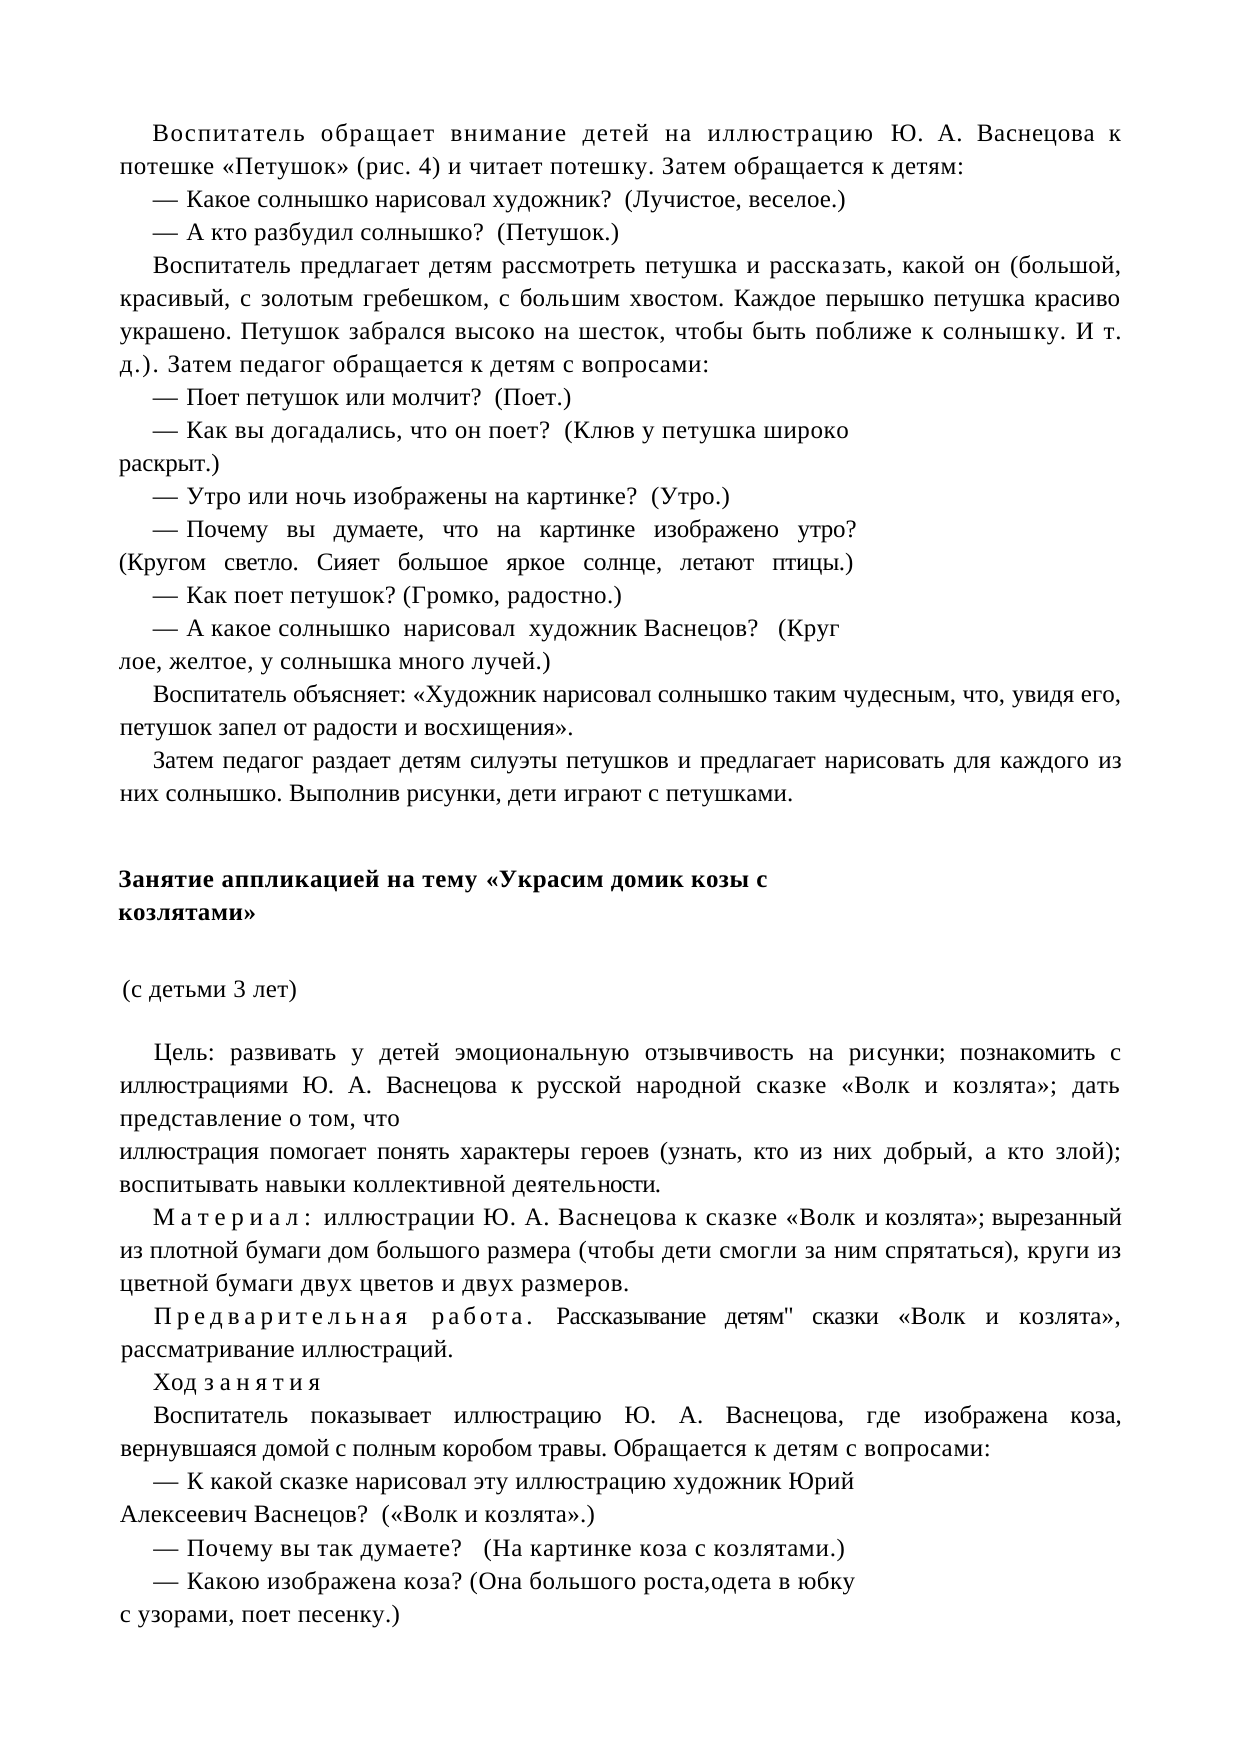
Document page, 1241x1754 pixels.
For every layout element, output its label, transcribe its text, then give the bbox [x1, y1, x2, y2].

list Как поет петушок? (Громко, радостно.) [153, 580, 1122, 609]
list Как вы догадались, что он поет? (Клюв у петушка широко раскрыт.) [119, 415, 1122, 477]
text Воспитатель объясняет: «Художник нарисовал солнышко таким чудесным, что, увидя его, петушок запел от радости и восхищения». [119, 679, 1122, 741]
list А какое солнышко нарисовал художник Васнецов? (Круг лое, желтое, у солнышка много лучей.) [119, 613, 1122, 675]
text Занятие аппликацией на тему «Украсим домик козы с козлятами» [118, 864, 828, 926]
list Почему вы думаете, что на картинке изображено утро? (Кругом светло. Сияет большое яркое солнце, летают птицы.) [119, 514, 1122, 576]
text Воспитатель показывает иллюстрацию Ю. А. Васнецова, где изображена коза, вернувшаяся домой с полным коробом травы. Обращается к детям с вопросами: [120, 1400, 1122, 1462]
text (с детьми 3 лет) [122, 974, 1122, 1003]
list Какое солнышко нарисовал художник? (Лучистое, веселое.) [153, 184, 1122, 213]
list К какой сказке нарисовал эту иллюстрацию художник Юрий Алексеевич Васнецов? («Волк и козлята».) [119, 1466, 1122, 1528]
list А кто разбудил солнышко? (Петушок.) [153, 217, 1122, 246]
text Воспитатель обращает внимание детей на иллюстрацию Ю. А. Васнецова к потешке «Петушок» (рис. 4) и читает потешку. Затем обращается к детям: [119, 118, 1121, 180]
list Почему вы так думаете? (На картинке коза с козлятами.) [153, 1533, 1122, 1562]
text иллюстрация помогает понять характеры героев (узнать, кто из них добрый, а кто злой); воспитывать навыки коллективной деятельности. [119, 1136, 1122, 1198]
list Утро или ночь изображены на картинке? (Утро.) [153, 481, 1122, 510]
text Воспитатель предлагает детям рассмотреть петушка и рассказать, какой он (большой, красивый, с золотым гребешком, с большим хвостом. Каждое перышко петушка красиво украшено. Петушок забрался высоко на шесток, чтобы быть поближе к солнышку. И т. д.). Затем педагог обращается к детям с вопросами: [119, 250, 1122, 378]
text Затем педагог раздает детям силуэты петушков и предлагает нарисовать для каждого из них солнышко. Выполнив рисунки, дети играют с петушками. [119, 746, 1122, 807]
text Цель: развивать у детей эмоциональную отзывчивость на рисунки; познакомить с иллюстрациями Ю. А. Васнецова к русской народной сказке «Волк и козлята»; дать представление о том, что [119, 1037, 1121, 1132]
list Поет петушок или молчит? (Поет.) [153, 382, 1122, 411]
text Ход занятия [153, 1367, 1122, 1396]
text Предварительная работа. Рассказывание детям" сказки «Волк и козлята», рассматривание иллюстраций. [121, 1301, 1121, 1363]
text Материал: иллюстрации Ю. А. Васнецова к сказке «Волк и козлята»; вырезанный из плотной бумаги дом большого размера (чтобы дети смогли за ним спрятаться), круги из цветной бумаги двух цветов и двух размеров. [119, 1202, 1122, 1297]
list Какою изображена коза? (Она большого роста,одета в юбку с узорами, поет песенку.) [119, 1566, 1122, 1628]
